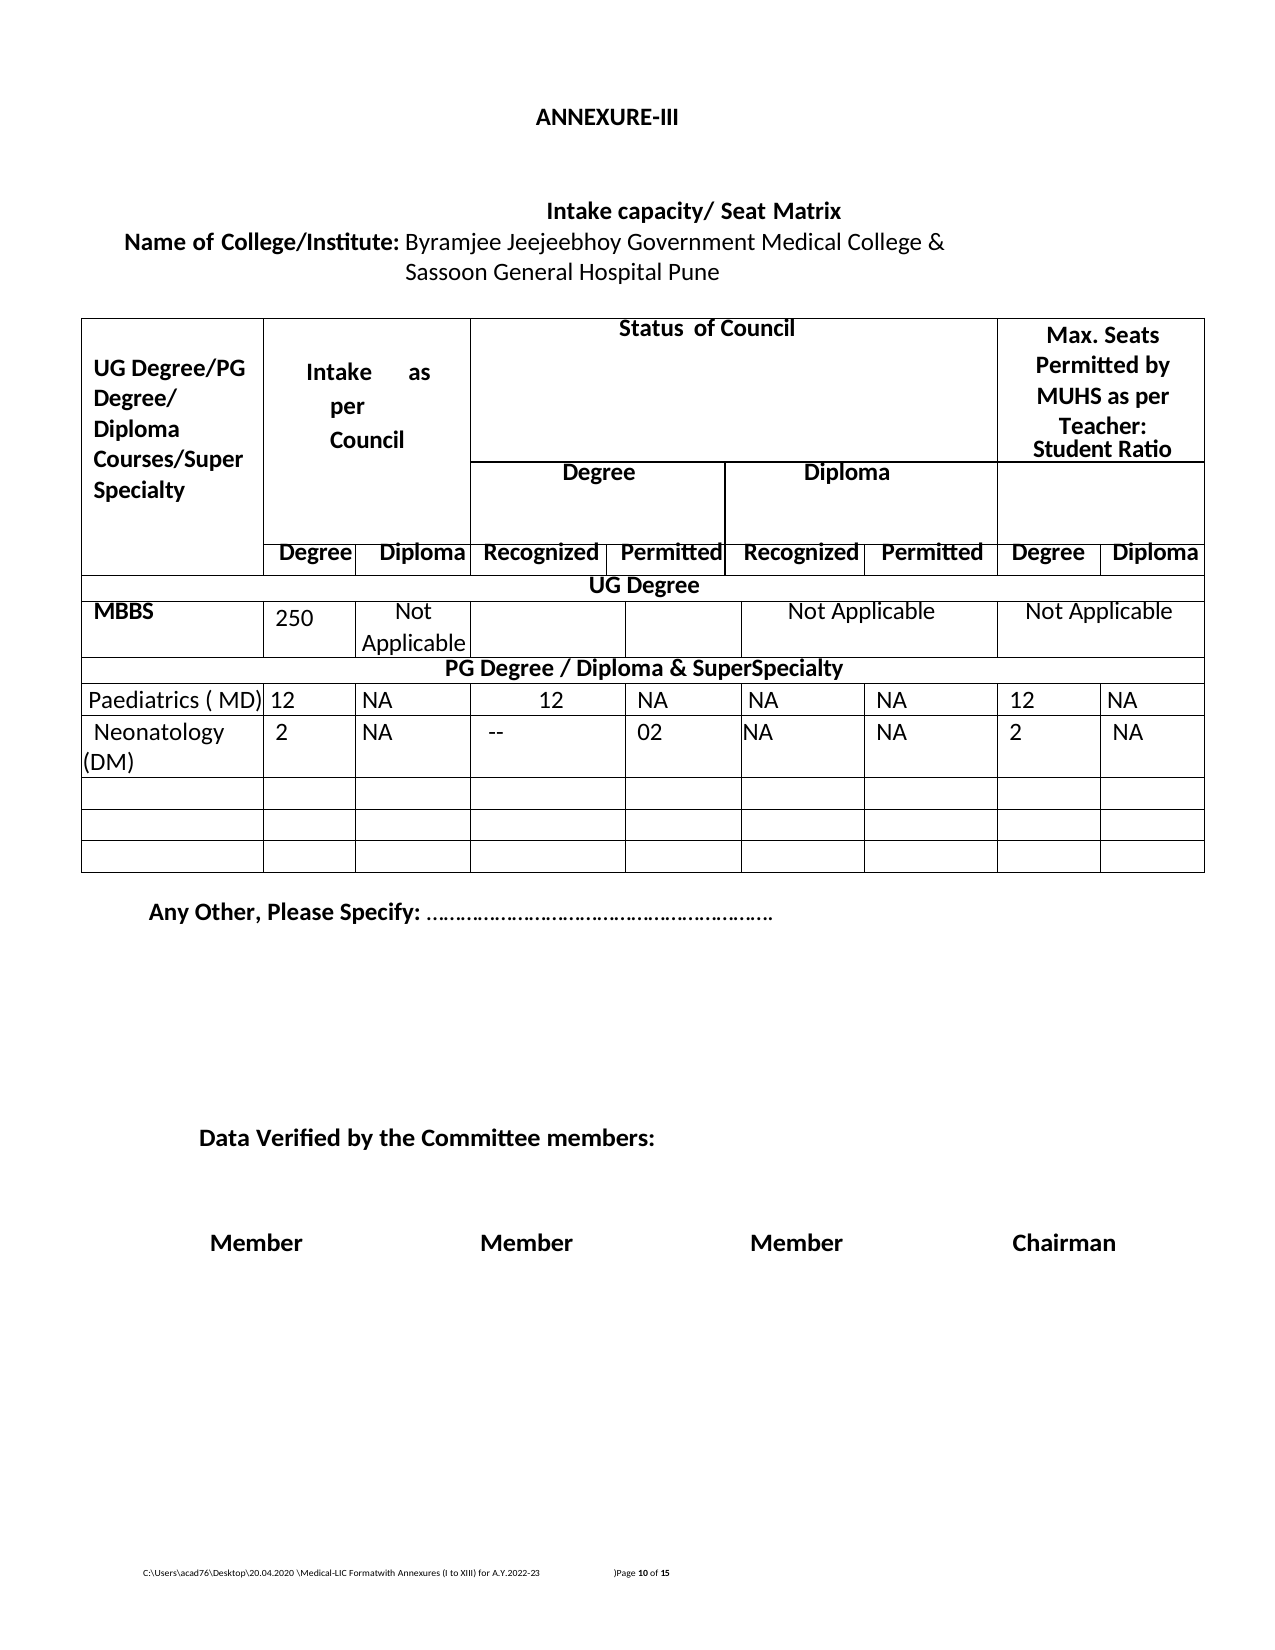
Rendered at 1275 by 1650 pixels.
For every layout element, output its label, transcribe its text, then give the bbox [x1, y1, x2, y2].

table_cell 250 [264, 602, 355, 657]
text Sassoon General Hospital Pune [37, 257, 1131, 287]
table_cell PG Degree / Diploma & SuperSpecialty [82, 658, 1204, 683]
table_cell [1101, 810, 1204, 840]
table_cell [82, 810, 263, 840]
table_cell [626, 841, 741, 872]
table_cell [742, 778, 864, 809]
table_cell Neonatology (DM) [82, 716, 263, 777]
table_cell NA [626, 684, 741, 715]
table_cell NA [356, 684, 470, 715]
table_cell [998, 463, 1204, 544]
table_cell Diploma [1101, 545, 1204, 575]
table_cell Degree [998, 545, 1100, 575]
text Data Verified by the Committee members: [199, 1122, 1275, 1152]
table_cell NA [1101, 684, 1204, 715]
table_cell [264, 841, 355, 872]
table_cell Paediatrics ( MD) [82, 684, 263, 715]
table_cell [471, 778, 625, 809]
table_cell Degree [471, 463, 724, 544]
table_cell [471, 810, 625, 840]
table_cell NA [865, 684, 997, 715]
table_cell [865, 810, 997, 840]
table_cell -- [471, 716, 625, 777]
table_cell [1101, 841, 1204, 872]
table_cell Not Applicable [742, 602, 997, 657]
table_cell 12 [998, 684, 1100, 715]
table_cell [865, 841, 997, 872]
table_cell 02 [626, 716, 741, 777]
table_cell 2 [264, 716, 355, 777]
table_cell MBBS [82, 602, 263, 657]
table_cell Permitted [865, 545, 997, 575]
table_cell Diploma [356, 545, 470, 575]
table_cell [264, 778, 355, 809]
table_cell [356, 810, 470, 840]
text ANNEXURE-III [37, 101, 1177, 132]
table_cell [471, 602, 625, 657]
table_header Status of Council [471, 319, 997, 461]
table_cell Recognized [471, 545, 606, 575]
table_cell [998, 810, 1100, 840]
table_cell [82, 841, 263, 872]
text Any Other, Please Specify: ……………………………………………………. [148, 896, 1275, 927]
table_cell Recognized [726, 545, 864, 575]
table_cell [626, 810, 741, 840]
table_cell [742, 841, 864, 872]
table_cell Degree [264, 545, 355, 575]
text Name of College/Institute: Byramjee Jeejeebhoy Government Medical College & [124, 226, 1131, 257]
table_cell [82, 778, 263, 809]
table_header UG Degree/PG Degree/ Diploma Courses/Super Specialty [82, 319, 263, 575]
table_cell [1101, 778, 1204, 809]
table_cell NA [865, 716, 997, 777]
table_cell [264, 810, 355, 840]
table_cell Not Applicable [356, 602, 470, 657]
table_header Max. Seats Permitted by MUHS as per Teacher: Student Ratio [998, 319, 1204, 461]
table_cell NA [742, 716, 864, 777]
table_header Intake as per Council [264, 319, 470, 544]
table_cell [998, 778, 1100, 809]
text Member Member Member Chairman [209, 1227, 1275, 1258]
table_cell Permitted [607, 545, 724, 575]
table_cell UG Degree [82, 576, 1204, 601]
table_cell [626, 778, 741, 809]
table_cell Diploma [726, 463, 997, 544]
text Intake capacity/ Seat Matrix [160, 196, 1227, 226]
table_cell [626, 602, 741, 657]
table_cell [356, 841, 470, 872]
table_cell 12 [264, 684, 355, 715]
table_cell [356, 778, 470, 809]
table_cell [742, 810, 864, 840]
table_cell NA [356, 716, 470, 777]
table_cell 2 [998, 716, 1100, 777]
table_cell 12 [471, 684, 625, 715]
table_cell NA [742, 684, 864, 715]
table_cell [471, 841, 625, 872]
table_cell [998, 841, 1100, 872]
table_cell Not Applicable [998, 602, 1204, 657]
table_cell [865, 778, 997, 809]
table_cell NA [1101, 716, 1204, 777]
